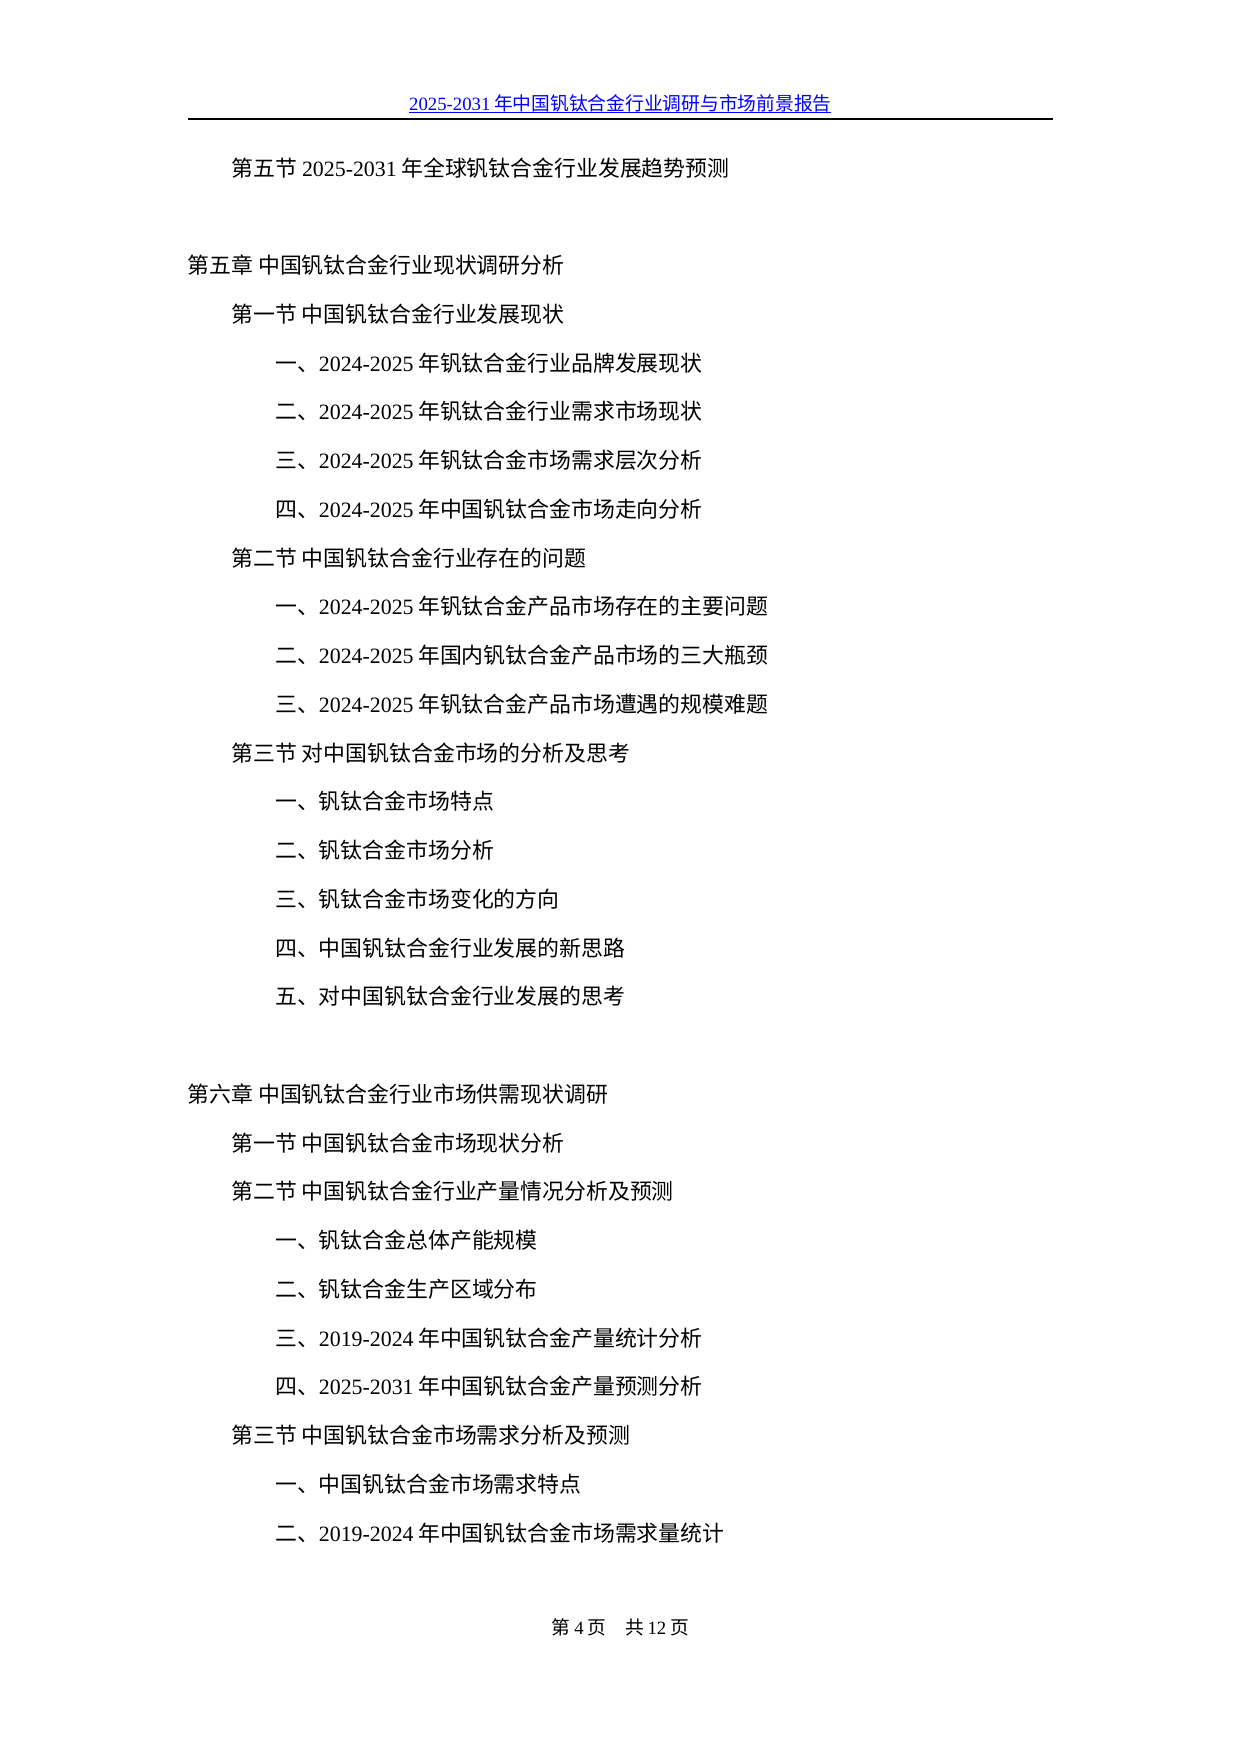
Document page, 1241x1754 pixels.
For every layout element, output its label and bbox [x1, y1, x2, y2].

text [187, 150, 1053, 1548]
